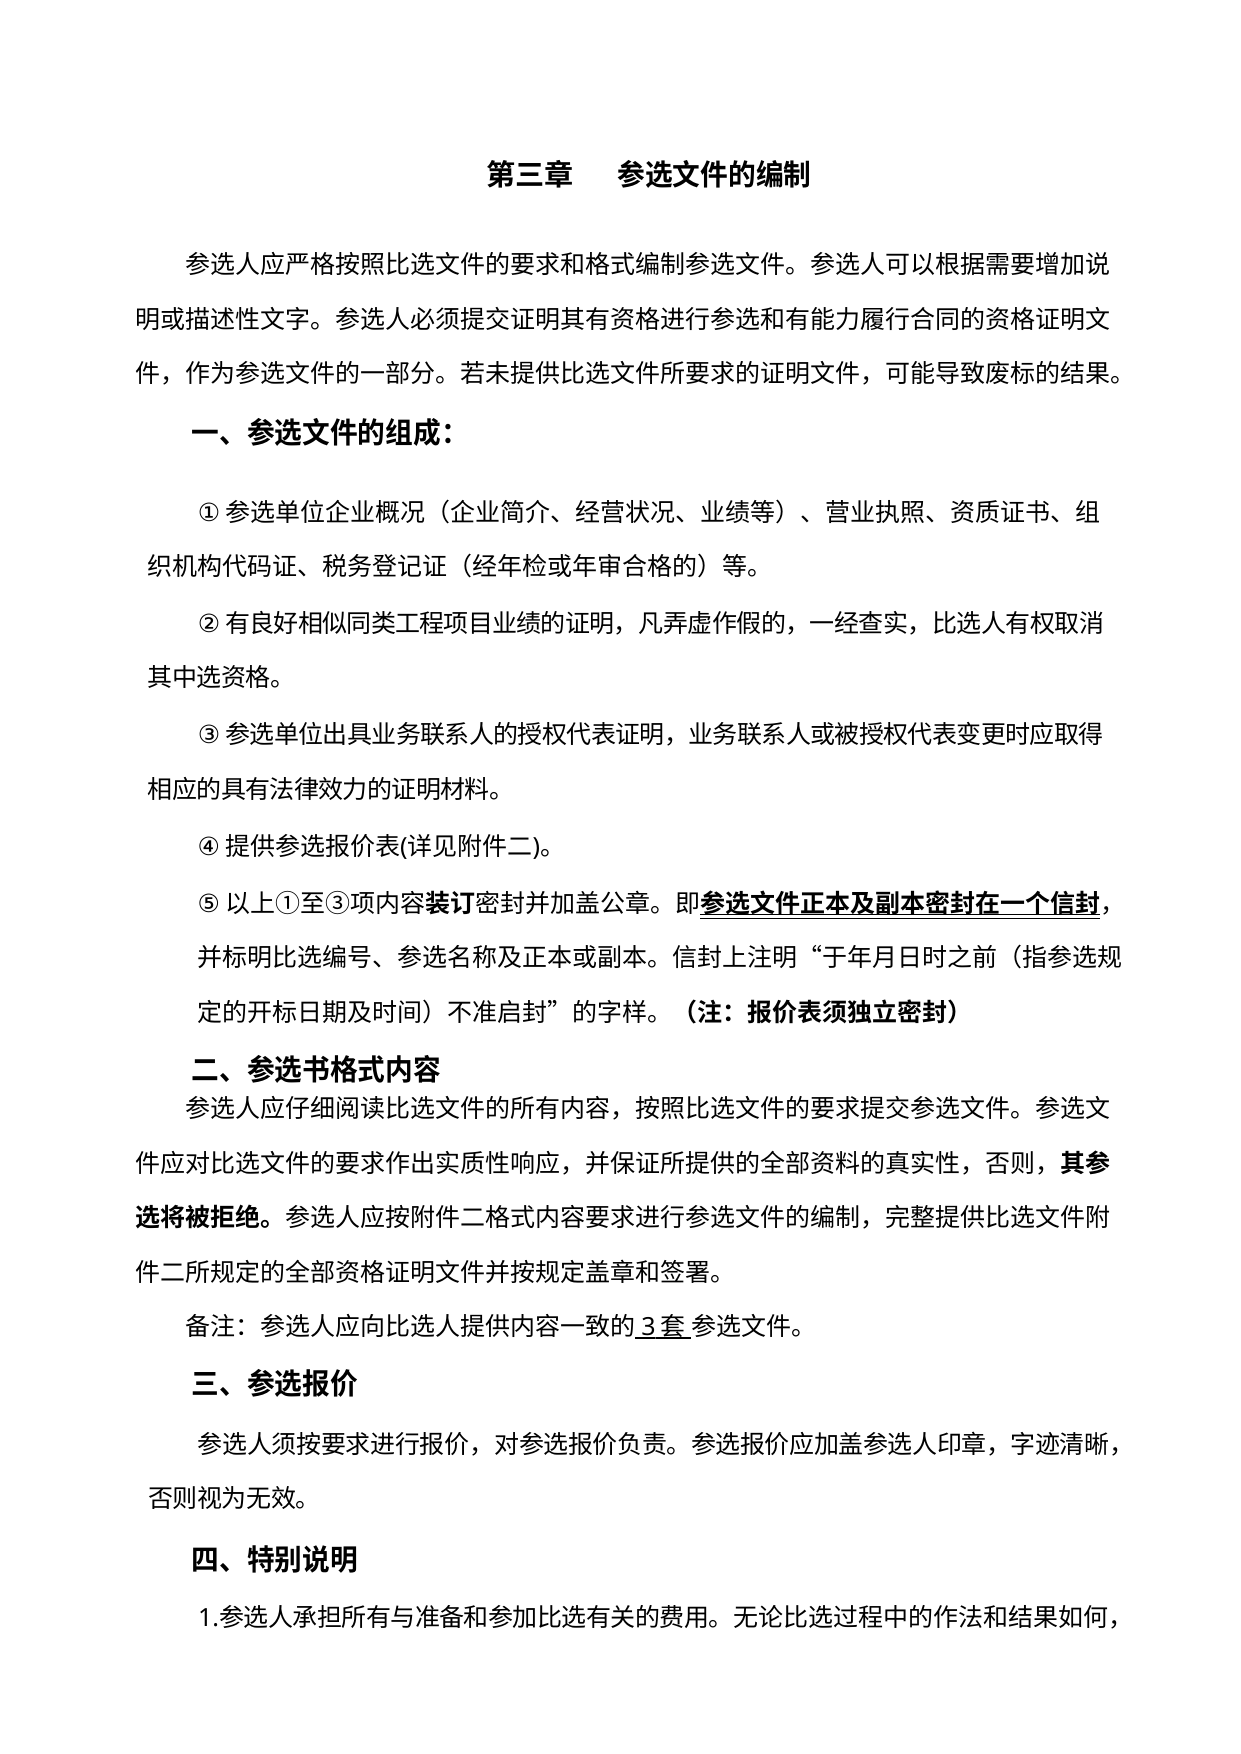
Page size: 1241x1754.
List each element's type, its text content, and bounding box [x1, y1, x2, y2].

text ④提供参选报价表(详见附件二)。 [197, 826, 1134, 863]
text 参选人应仔细阅读比选文件的所有内容，按照比选文件的要求提交参选文件。参选文件应对比选文件的要求作出实质性响应，并保证所提供的全部资料的真实性，否则，其参选将被拒绝。参选人应按附件二格式内容要求进行参选文件的编制，完整提供比选文件附件二所规定的全部资格证明文件并按规定盖章和签署。 [135, 1089, 1134, 1288]
subtitle 二、参选书格式内容 [191, 1047, 1134, 1089]
subtitle 四、特别说明 [191, 1536, 1134, 1578]
text ③参选单位出具业务联系人的授权代表证明，业务联系人或被授权代表变更时应取得相应的具有法律效力的证明材料。 [148, 715, 1111, 806]
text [148, 1597, 1111, 1634]
text ⑤以上①至③项内容装订密封并加盖公章。即参选文件正本及副本密封在一个信封，并标明比选编号、参选名称及正本或副本。信封上注明“于年月日时之前（指参选规定的开标日期及时间）不准启封”的字样。（注：报价表须独立密封） [197, 883, 1134, 1028]
text ①参选单位企业概况（企业简介、经营状况、业绩等）、营业执照、资质证书、组织机构代码证、税务登记证（经年检或年审合格的）等。 [148, 492, 1124, 583]
text 参选人应严格按照比选文件的要求和格式编制参选文件。参选人可以根据需要增加说明或描述性文字。参选人必须提交证明其有资格进行参选和有能力履行合同的资格证明文件，作为参选文件的一部分。若未提供比选文件所要求的证明文件，可能导致废标的结果。 [135, 245, 1134, 390]
text 参选人须按要求进行报价，对参选报价负责。参选报价应加盖参选人印章，字迹清晰，否则视为无效。 [148, 1424, 1111, 1515]
text 备注：参选人应向比选人提供内容一致的 3套 参选文件。 [135, 1306, 1134, 1343]
subtitle 三、参选报价 [191, 1361, 1134, 1403]
text 一、参选文件的组成： [191, 409, 1134, 452]
subtitle 第三章 参选文件的编制 [486, 156, 1134, 193]
text ②有良好相似同类工程项目业绩的证明，凡弄虚作假的，一经查实，比选人有权取消其中选资格。 [148, 603, 1124, 694]
